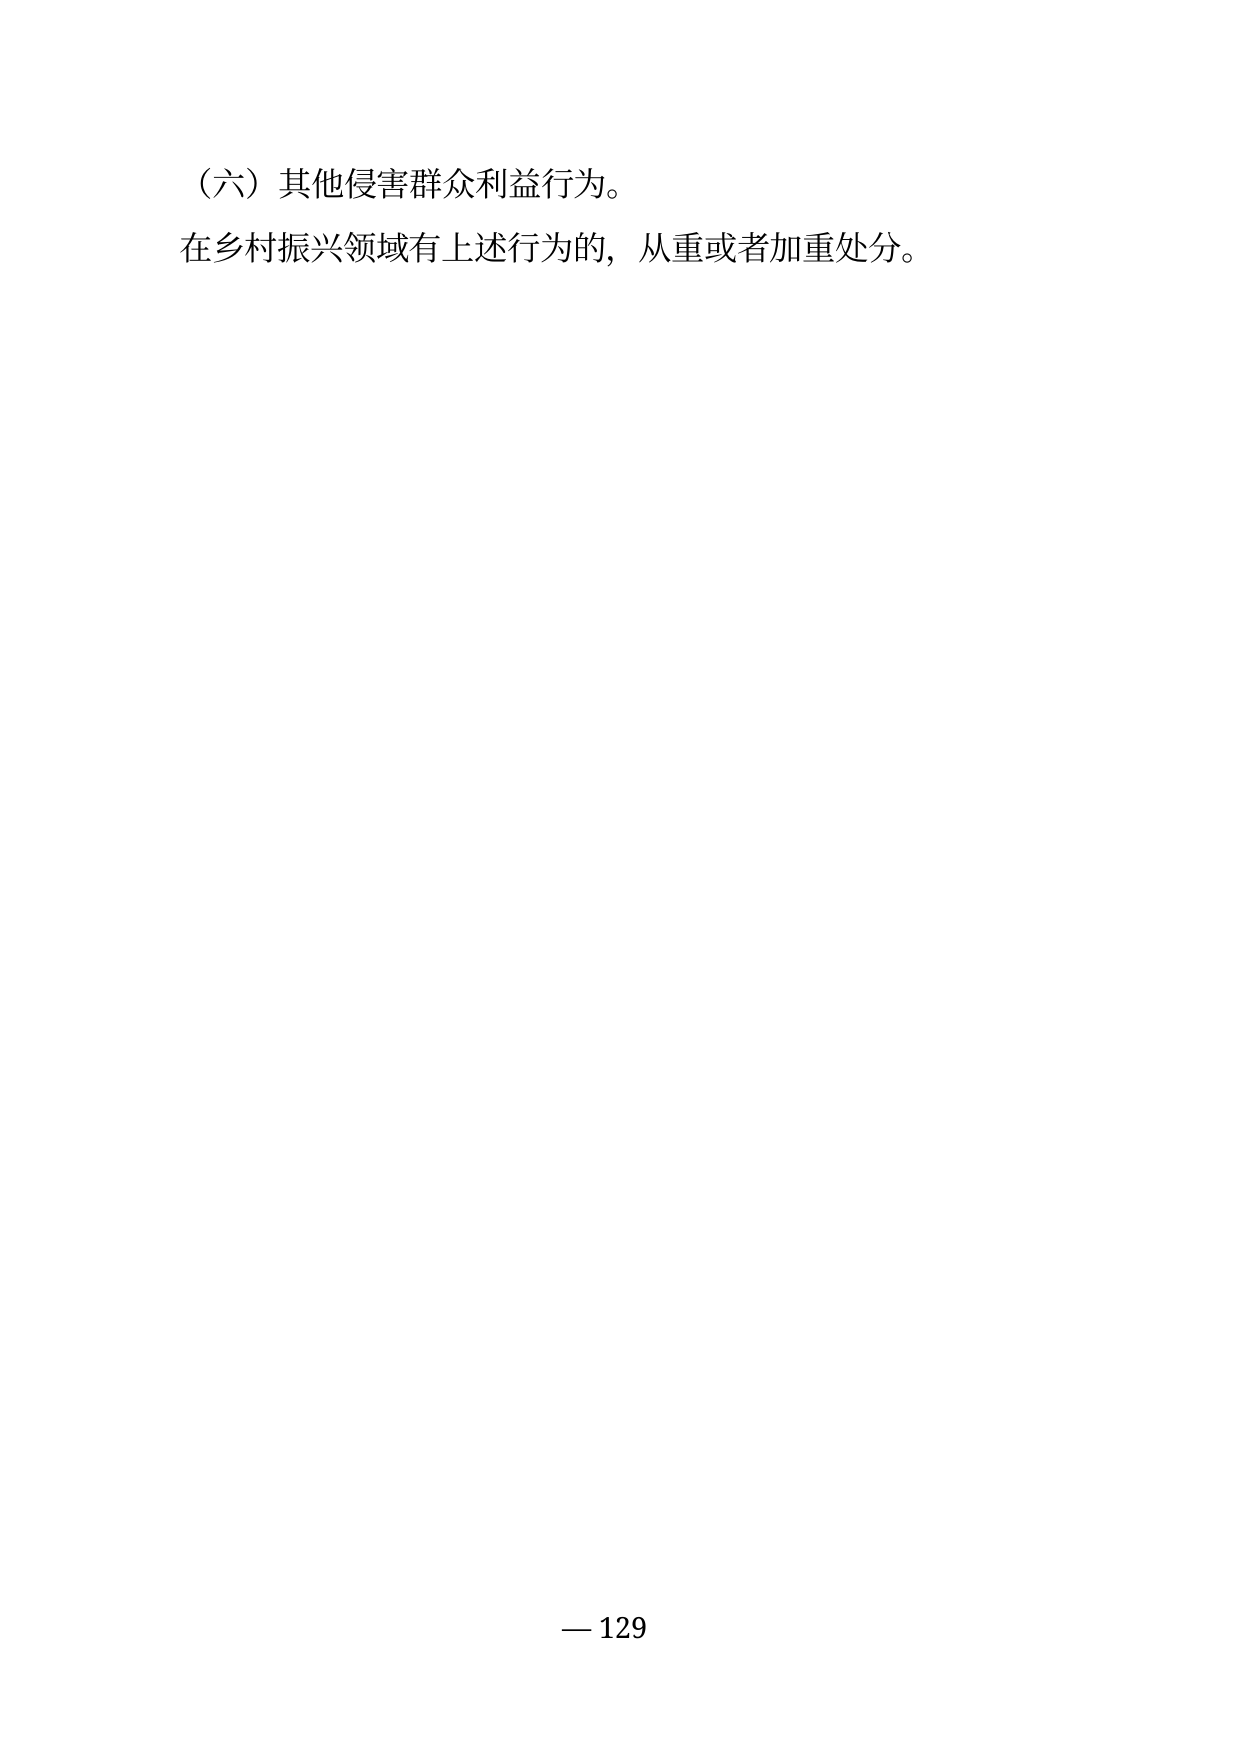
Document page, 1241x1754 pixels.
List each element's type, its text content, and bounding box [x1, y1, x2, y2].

text 在乡村振兴领域有上述行为的，从重或者加重处分。 [179, 222, 1152, 270]
text （六）其他侵害群众利益行为。 [179, 158, 1152, 206]
